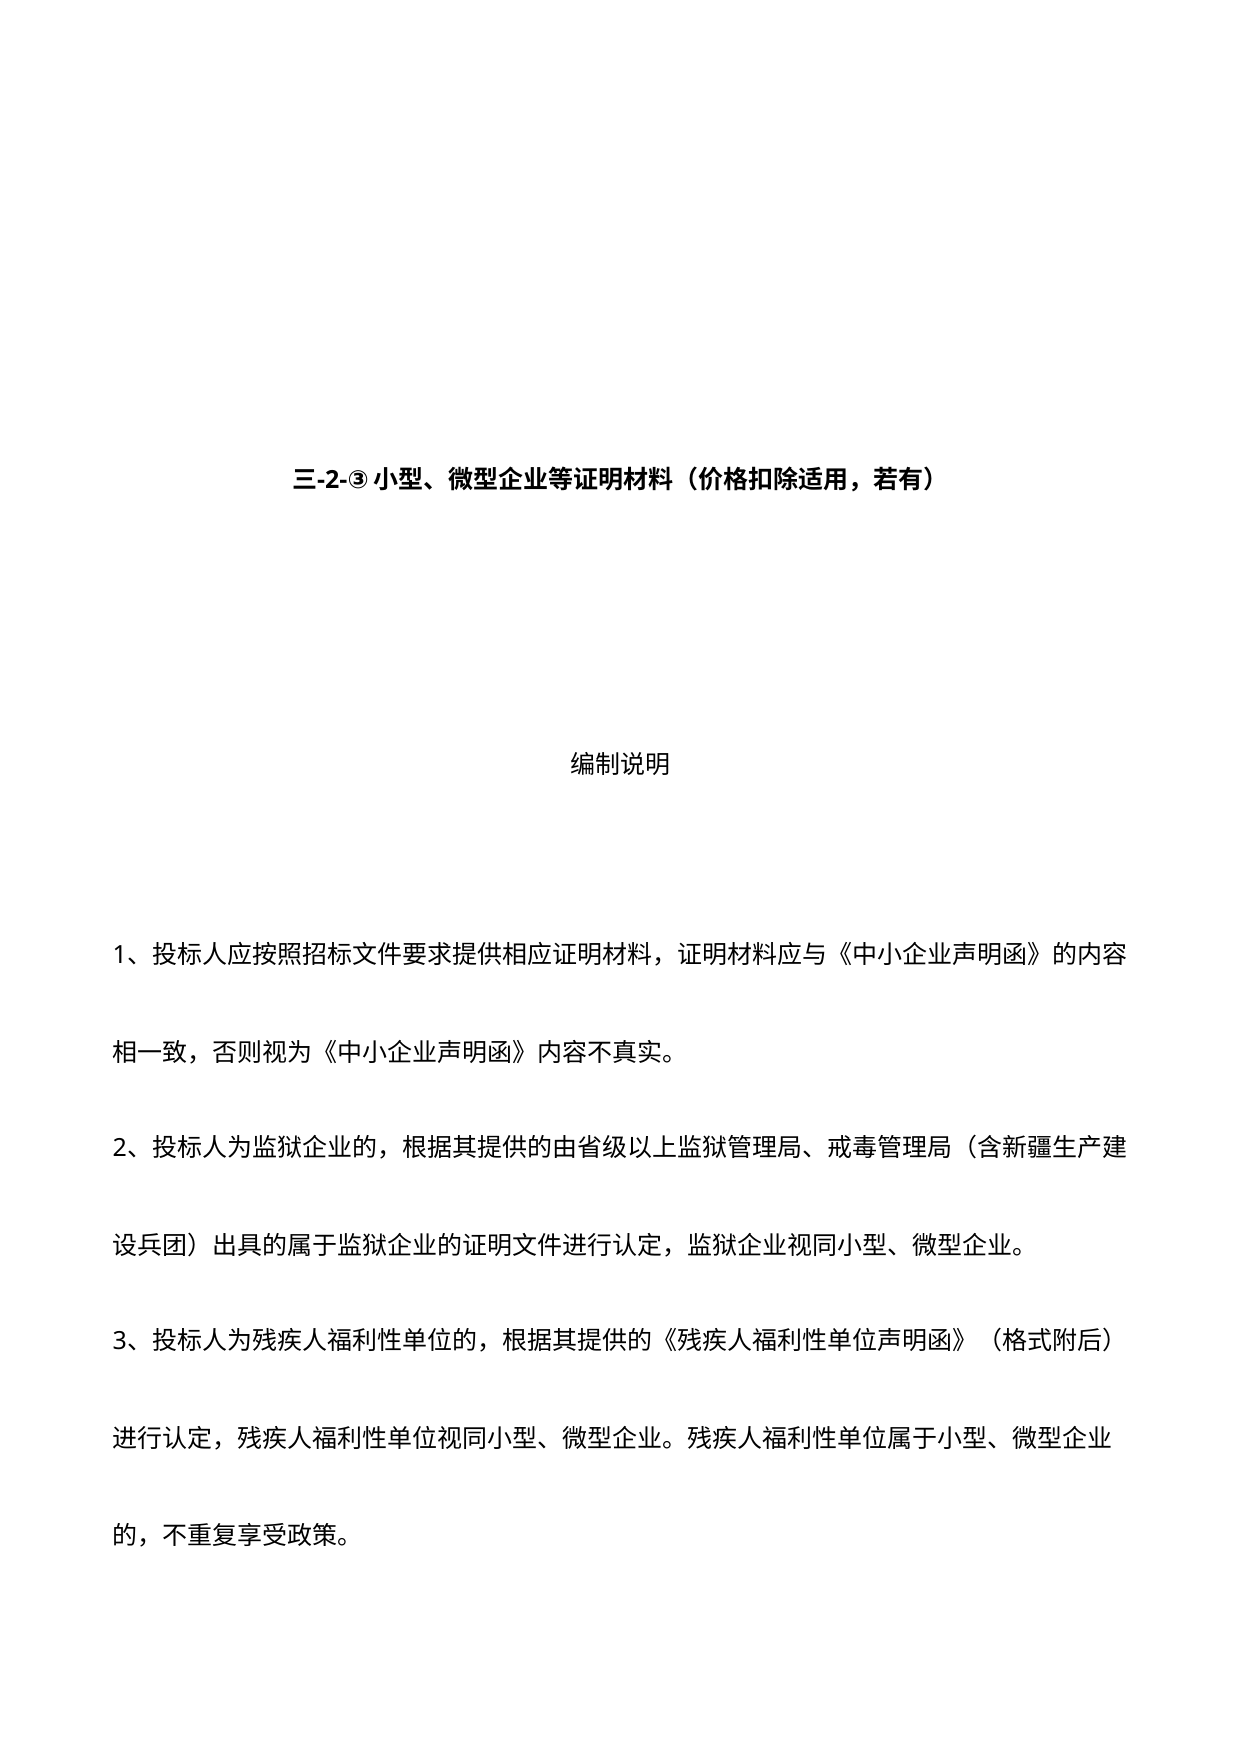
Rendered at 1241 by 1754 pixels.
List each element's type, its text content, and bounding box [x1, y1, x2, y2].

text 2、投标人为监狱企业的，根据其提供的由省级以上监狱管理局、戒毒管理局（含新疆生产建设兵团）出具的属于监狱企业的证明文件进行认定，监狱企业视同小型、微型企业。 [112, 1113, 1128, 1276]
text 三-2-③小型、微型企业等证明材料（价格扣除适用，若有） [112, 445, 1128, 510]
text 1、投标人应按照招标文件要求提供相应证明材料，证明材料应与《中小企业声明函》的内容相一致，否则视为《中小企业声明函》内容不真实。 [112, 920, 1128, 1083]
text 编制说明 [112, 730, 1128, 795]
text 3、投标人为残疾人福利性单位的，根据其提供的《残疾人福利性单位声明函》（格式附后）进行认定，残疾人福利性单位视同小型、微型企业。残疾人福利性单位属于小型、微型企业的，不重复享受政策。 [112, 1306, 1128, 1566]
